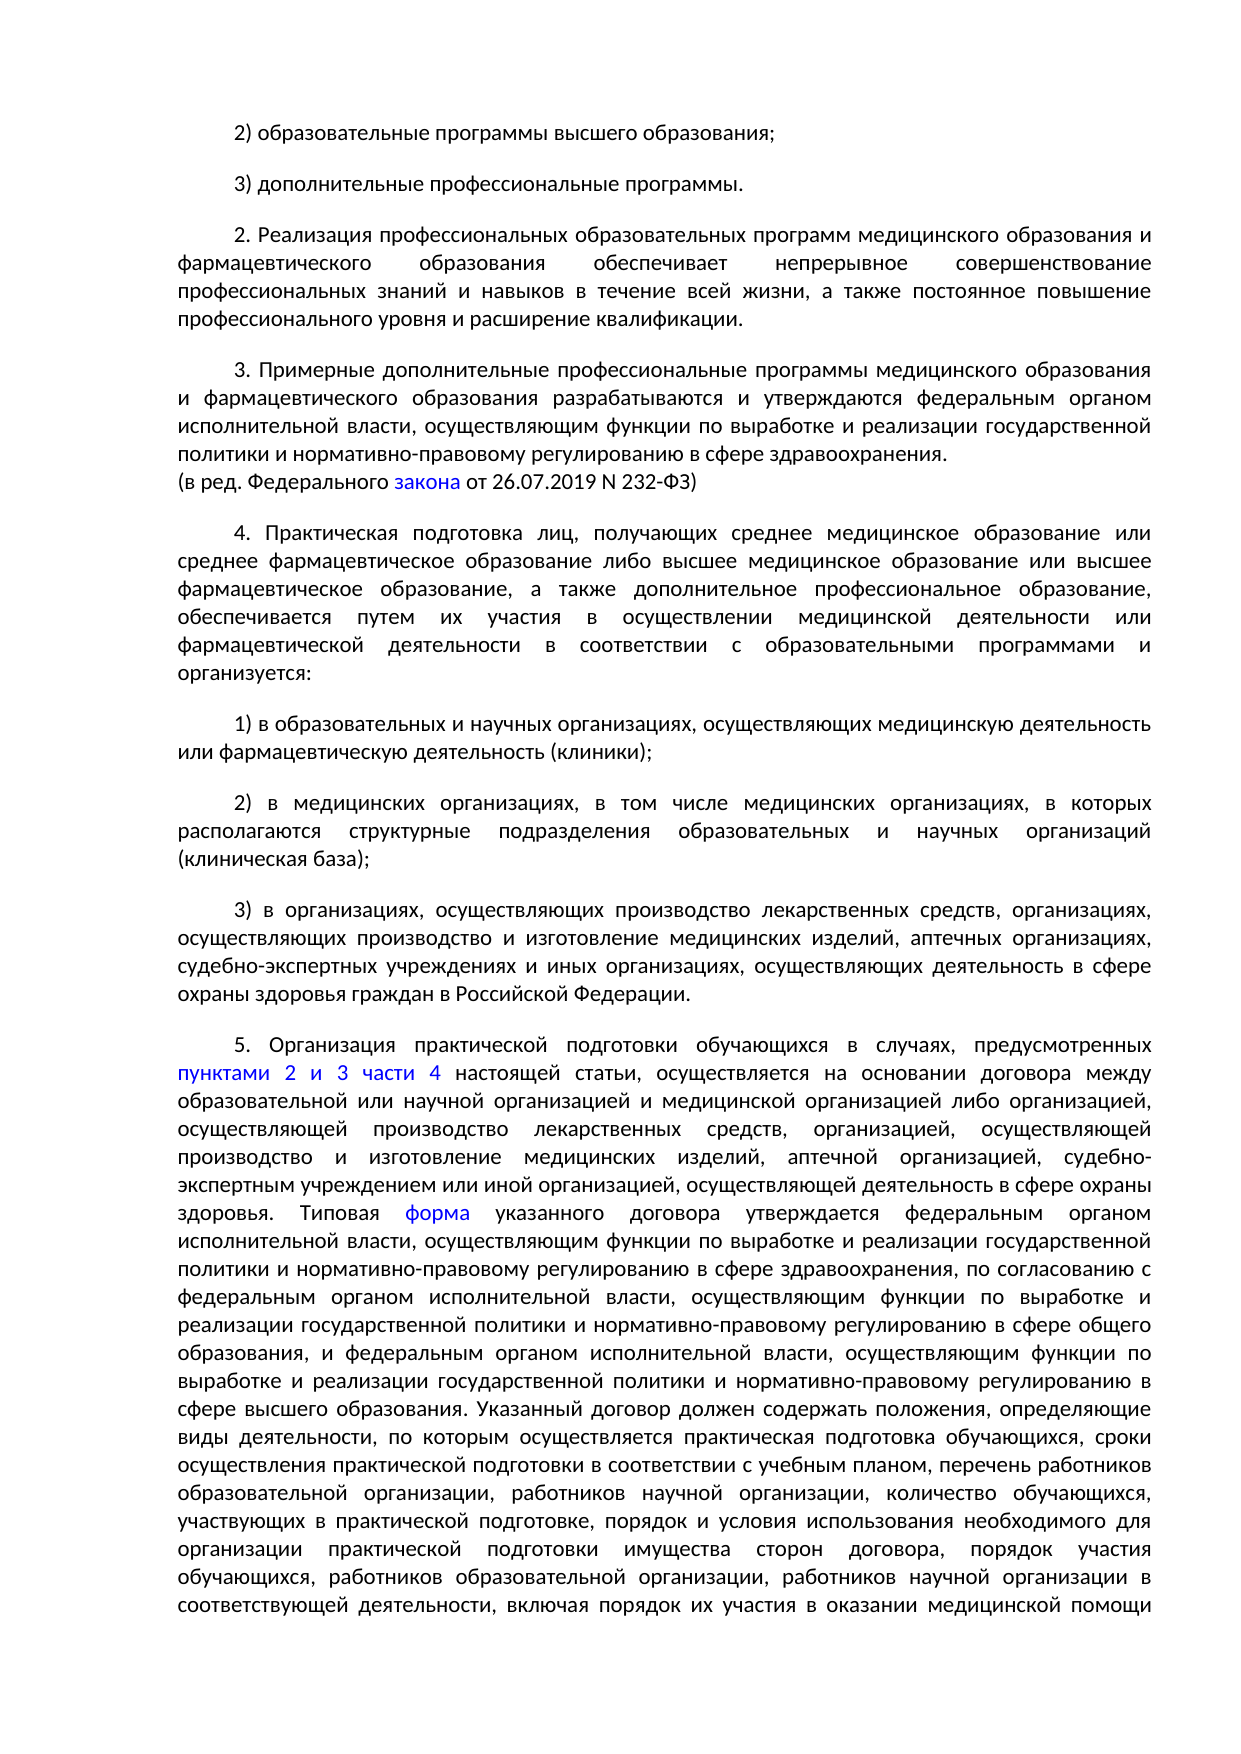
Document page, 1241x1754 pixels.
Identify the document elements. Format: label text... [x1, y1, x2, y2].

text 4. Практическая подготовка лиц, получающих среднее медицинское образование или среднее фармацевтическое образование либо высшее медицинское образование или высшее фармацевтическое образование, а также дополнительное профессиональное образование, обеспечивается путем их участия в осуществлении медицинской деятельности или фармацевтической деятельности в соответствии с образовательными программами и организуется: [177, 518, 1152, 686]
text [177, 1030, 1152, 1618]
text (в ред. Федерального закона от 26.07.2019 N 232-ФЗ) [177, 467, 1152, 495]
text 2) образовательные программы высшего образования; [177, 118, 1152, 146]
text 2. Реализация профессиональных образовательных программ медицинского образования и фармацевтического образования обеспечивает непрерывное совершенствование профессиональных знаний и навыков в течение всей жизни, а также постоянное повышение профессионального уровня и расширение квалификации. [177, 220, 1152, 332]
text 2) в медицинских организациях, в том числе медицинских организациях, в которых располагаются структурные подразделения образовательных и научных организаций (клиническая база); [177, 788, 1152, 872]
text 1) в образовательных и научных организациях, осуществляющих медицинскую деятельность или фармацевтическую деятельность (клиники); [177, 709, 1152, 765]
text 3. Примерные дополнительные профессиональные программы медицинского образования и фармацевтического образования разрабатываются и утверждаются федеральным органом исполнительной власти, осуществляющим функции по выработке и реализации государственной политики и нормативно-правовому регулированию в сфере здравоохранения. [177, 355, 1152, 467]
text 3) дополнительные профессиональные программы. [177, 169, 1152, 197]
text 3) в организациях, осуществляющих производство лекарственных средств, организациях, осуществляющих производство и изготовление медицинских изделий, аптечных организациях, судебно-экспертных учреждениях и иных организациях, осуществляющих деятельность в сфере охраны здоровья граждан в Российской Федерации. [177, 895, 1152, 1007]
